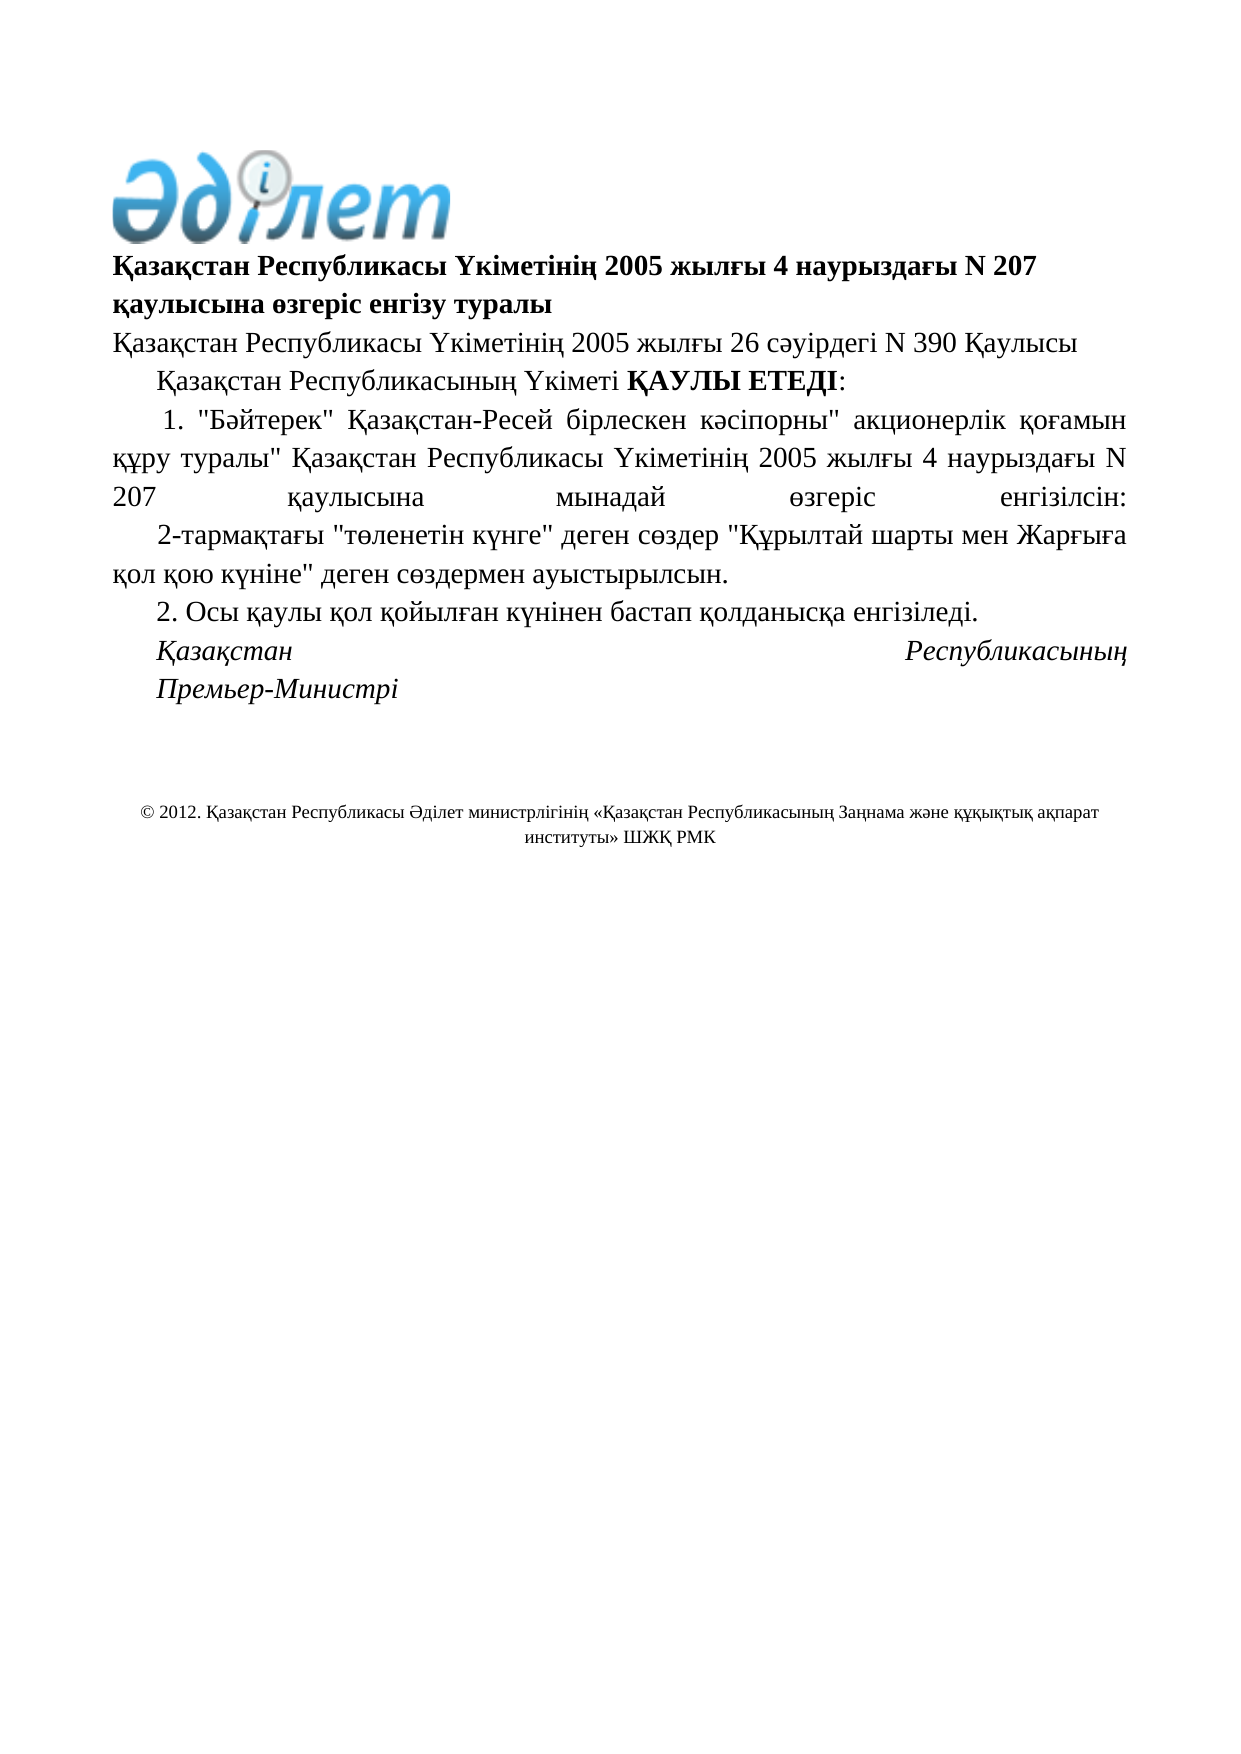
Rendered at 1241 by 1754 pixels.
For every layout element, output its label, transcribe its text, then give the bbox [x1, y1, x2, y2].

text © 2012. Қазақстан Республикасы Әділет министрлігінің «Қазақстан Республикасының Заңнама және құқықтық ақпарат институты» ШЖҚ РМК [112, 801, 1128, 847]
text Қазақстан Республикасының Премьер-Министрі [112, 633, 1128, 705]
text 1. "Бәйтерек" Қазақстан-Ресей бірлескен кәсіпорны" акционерлік қоғамын құру туралы" Қазақстан Республикасы Үкіметінің 2005 жылғы 4 наурыздағы N 207 қаулысына мынадай өзгеріс енгізілсін: 2-тармақтағы "төленетін күнге" деген сөздер "Құрылтай шарты мен Жарғыға қол қою күніне" деген сөздермен ауыстырылсын. [112, 402, 1128, 589]
text Қазақстан Республикасының Үкіметі ҚАУЛЫ ЕТЕДІ : [112, 363, 1128, 397]
picture [112, 150, 451, 244]
text Қазақстан Республикасы Үкіметінің 2005 жылғы 26 сәуірдегі N 390 Қаулысы [112, 325, 1128, 358]
text Қазақстан Республикасы Үкіметінің 2005 жылғы 4 наурыздағы N 207 қаулысына өзгеріс енгізу туралы [112, 248, 1128, 320]
text 2. Осы қаулы қол қойылған күнінен бастап қолданысқа енгізіледі. [112, 594, 1128, 628]
